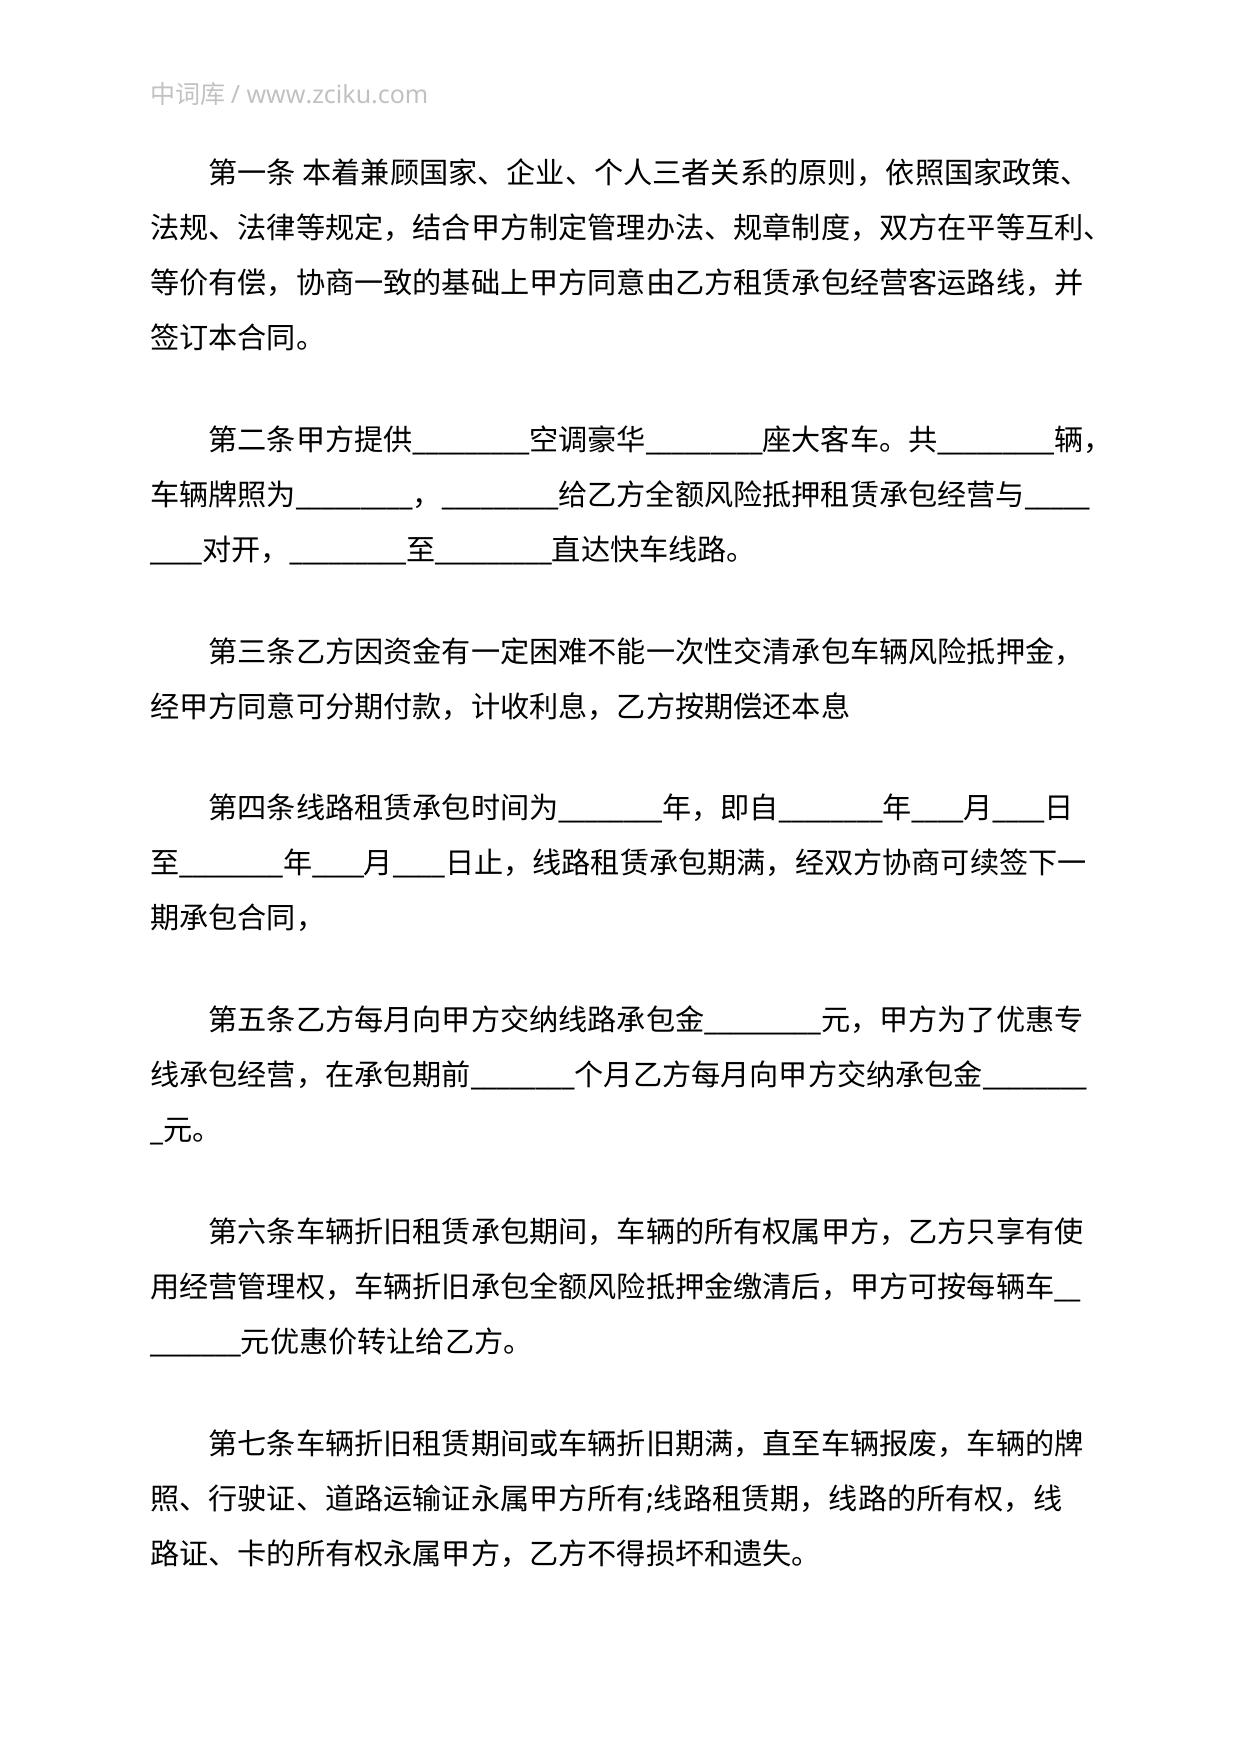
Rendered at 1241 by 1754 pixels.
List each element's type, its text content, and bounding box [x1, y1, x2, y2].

text 第二条甲方提供_________空调豪华_________座大客车。共_________辆，车辆牌照为_________，_________给乙方全额风险抵押租赁承包经营与_________对开，_________至_________直达快车线路。 [150, 416, 1090, 569]
text 第七条车辆折旧租赁期间或车辆折旧期满，直至车辆报废，车辆的牌照、行驶证、道路运输证永属甲方所有;线路租赁期，线路的所有权，线路证、卡的所有权永属甲方，乙方不得损坏和遗失。 [150, 1421, 1090, 1573]
text 第六条车辆折旧租赁承包期间，车辆的所有权属甲方，乙方只享有使用经营管理权，车辆折旧承包全额风险抵押金缴清后，甲方可按每辆车_________元优惠价转让给乙方。 [150, 1209, 1090, 1361]
text 第四条线路租赁承包时间为________年，即自________年____月____日至________年____月____日止，线路租赁承包期满，经双方协商可续签下一期承包合同， [150, 785, 1090, 937]
text 第三条乙方因资金有一定困难不能一次性交清承包车辆风险抵押金，经甲方同意可分期付款，计收利息，乙方按期偿还本息 [150, 628, 1090, 726]
text 第五条乙方每月向甲方交纳线路承包金_________元，甲方为了优惠专线承包经营，在承包期前________个月乙方每月向甲方交纳承包金_________元。 [150, 997, 1090, 1149]
text 第一条 本着兼顾国家、企业、个人三者关系的原则，依照国家政策、法规、法律等规定，结合甲方制定管理办法、规章制度，双方在平等互利、等价有偿，协商一致的基础上甲方同意由乙方租赁承包经营客运路线，并签订本合同。 [150, 150, 1090, 357]
